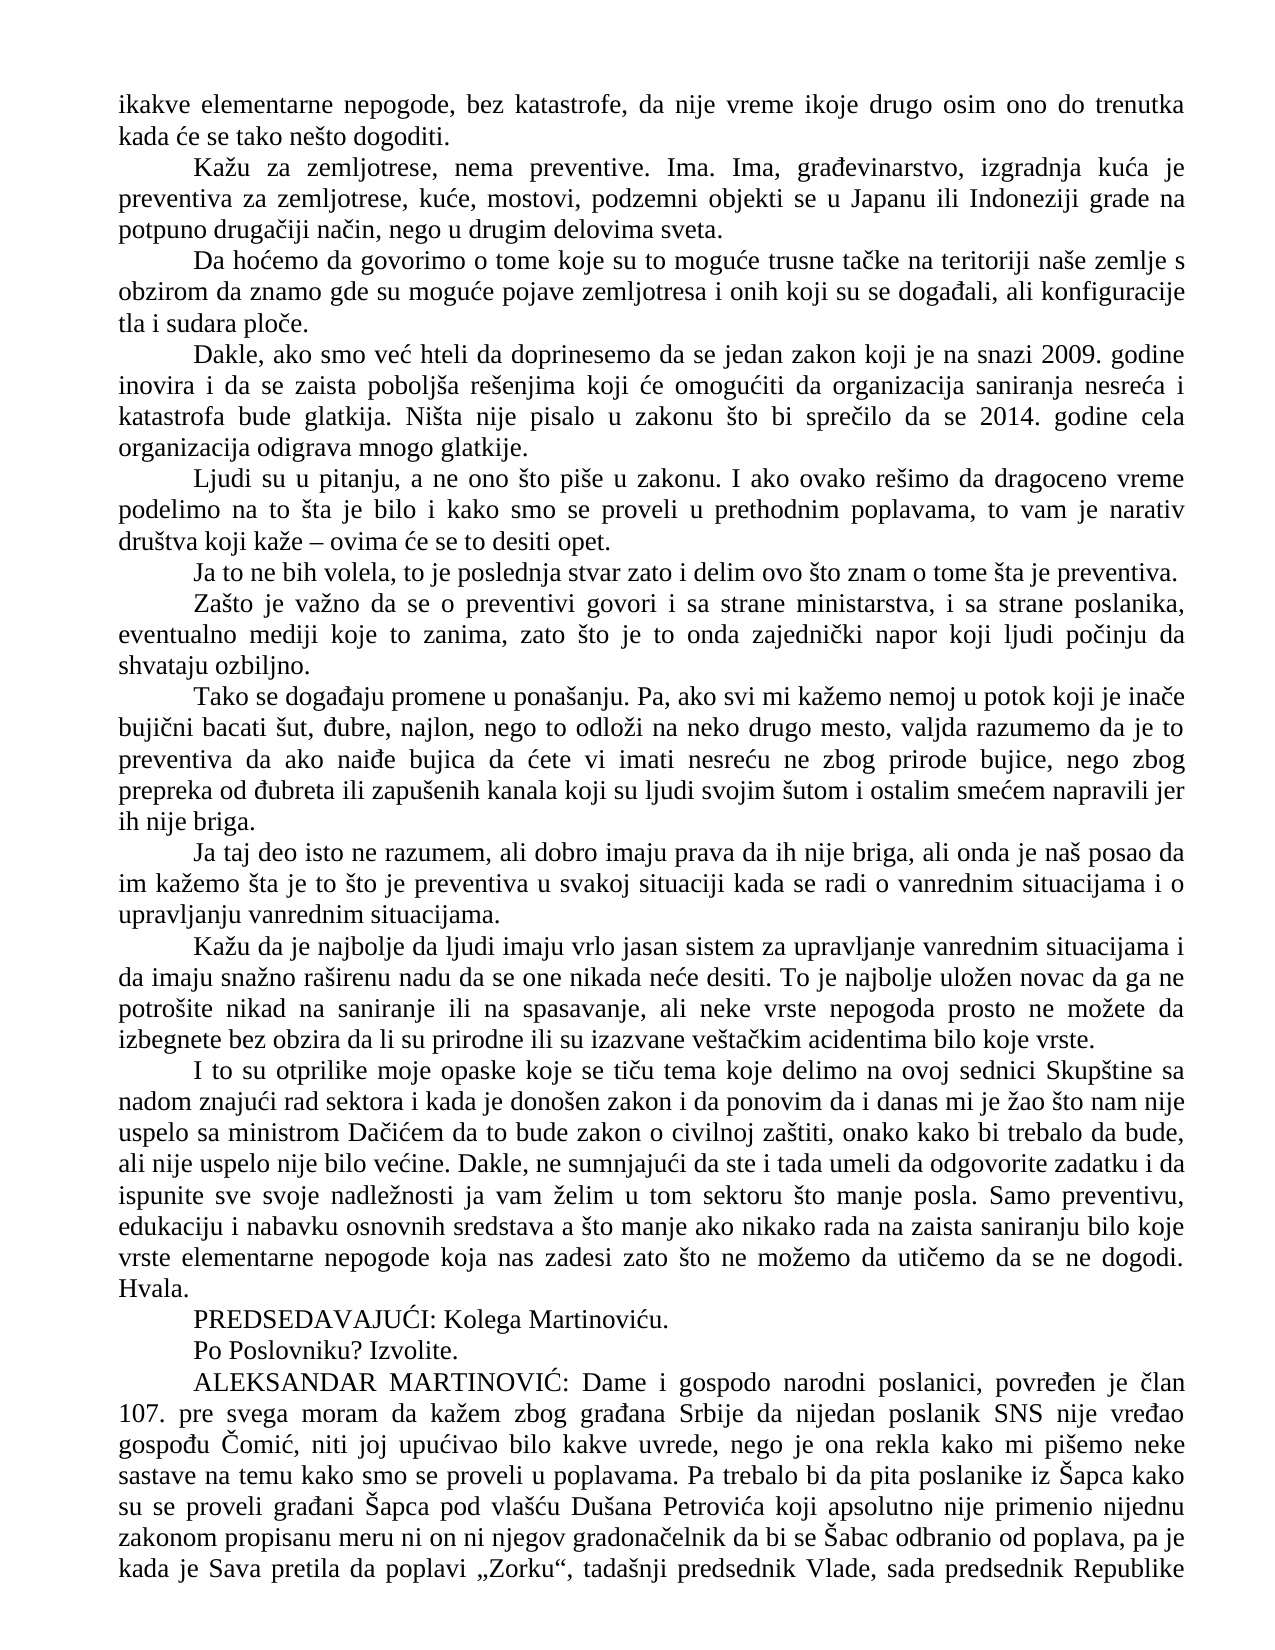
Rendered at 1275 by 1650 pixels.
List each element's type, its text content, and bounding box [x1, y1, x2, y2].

text Tako se događaju promene u ponašanju. Pa, ako svi mi kažemo nemoj u potok koji je inače bujični bacati šut, đubre, najlon, nego to odloži na neko drugo mesto, valjda razumemo da je to preventiva da ako naiđe bujica da ćete vi imati nesreću ne zbog prirode bujice, nego zbog prepreka od đubreta ili zapušenih kanala koji su ljudi svojim šutom i ostalim smećem napravili jer ih nije briga. [118, 680, 1186, 836]
text I to su otprilike moje opaske koje se tiču tema koje delimo na ovoj sednici Skupštine sa nadom znajući rad sektora i kada je donošen zakon i da ponovim da i danas mi je žao što nam nije uspelo sa ministrom Dačićem da to bude zakon o civilnoj zaštiti, onako kako bi trebalo da bude, ali nije uspelo nije bilo većine. Dakle, ne sumnjajući da ste i tada umeli da odgovorite zadatku i da ispunite sve svoje nadležnosti ja vam želim u tom sektoru što manje posla. Samo preventivu, edukaciju i nabavku osnovnih sredstava a što manje ako nikako rada na zaista saniranju bilo koje vrste elementarne nepogode koja nas zadesi zato što ne možemo da utičemo da se ne dogodi. Hvala. [118, 1054, 1186, 1303]
text Ljudi su u pitanju, a ne ono što piše u zakonu. I ako ovako rešimo da dragoceno vreme podelimo na to šta je bilo i kako smo se proveli u prethodnim poplavama, to vam je narativ društva koji kaže – ovima će se to desiti opet. [118, 462, 1186, 556]
text PREDSEDAVAJUĆI: Kolega Martinoviću. [118, 1303, 1186, 1334]
text Ja to ne bih volela, to je poslednja stvar zato i delim ovo što znam o tome šta je preventiva. [118, 556, 1186, 587]
text Zašto je važno da se o preventivi govori i sa strane ministarstva, i sa strane poslanika, eventualno mediji koje to zanima, zato što je to onda zajednički napor koji ljudi počinju da shvataju ozbiljno. [118, 587, 1186, 680]
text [118, 89, 1186, 151]
text Kažu da je najbolje da ljudi imaju vrlo jasan sistem za upravljanje vanrednim situacijama i da imaju snažno raširenu nadu da se one nikada neće desiti. To je najbolje uložen novac da ga ne potrošite nikad na saniranje ili na spasavanje, ali neke vrste nepogoda prosto ne možete da izbegnete bez obzira da li su prirodne ili su izazvane veštačkim acidentima bilo koje vrste. [118, 929, 1186, 1054]
text Kažu za zemljotrese, nema preventive. Ima. Ima, građevinarstvo, izgradnja kuća je preventiva za zemljotrese, kuće, mostovi, podzemni objekti se u Japanu ili Indoneziji grade na potpuno drugačiji način, nego u drugim delovima sveta. [118, 151, 1186, 244]
text Dakle, ako smo već hteli da doprinesemo da se jedan zakon koji je na snazi 2009. godine inovira i da se zaista poboljša rešenjima koji će omogućiti da organizacija saniranja nesreća i katastrofa bude glatkija. Ništa nije pisalo u zakonu što bi sprečilo da se 2014. godine cela organizacija odigrava mnogo glatkije. [118, 338, 1186, 462]
text Ja taj deo isto ne razumem, ali dobro imaju prava da ih nije briga, ali onda je naš posao da im kažemo šta je to što je preventiva u svakoj situaciji kada se radi o vanrednim situacijama i o upravljanju vanrednim situacijama. [118, 836, 1186, 929]
text Da hoćemo da govorimo o tome koje su to moguće trusne tačke na teritoriji naše zemlje s obzirom da znamo gde su moguće pojave zemljotresa i onih koji su se događali, ali konfiguracije tla i sudara ploče. [118, 244, 1186, 338]
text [118, 1366, 1186, 1584]
text Po Poslovniku? Izvolite. [118, 1334, 1186, 1366]
